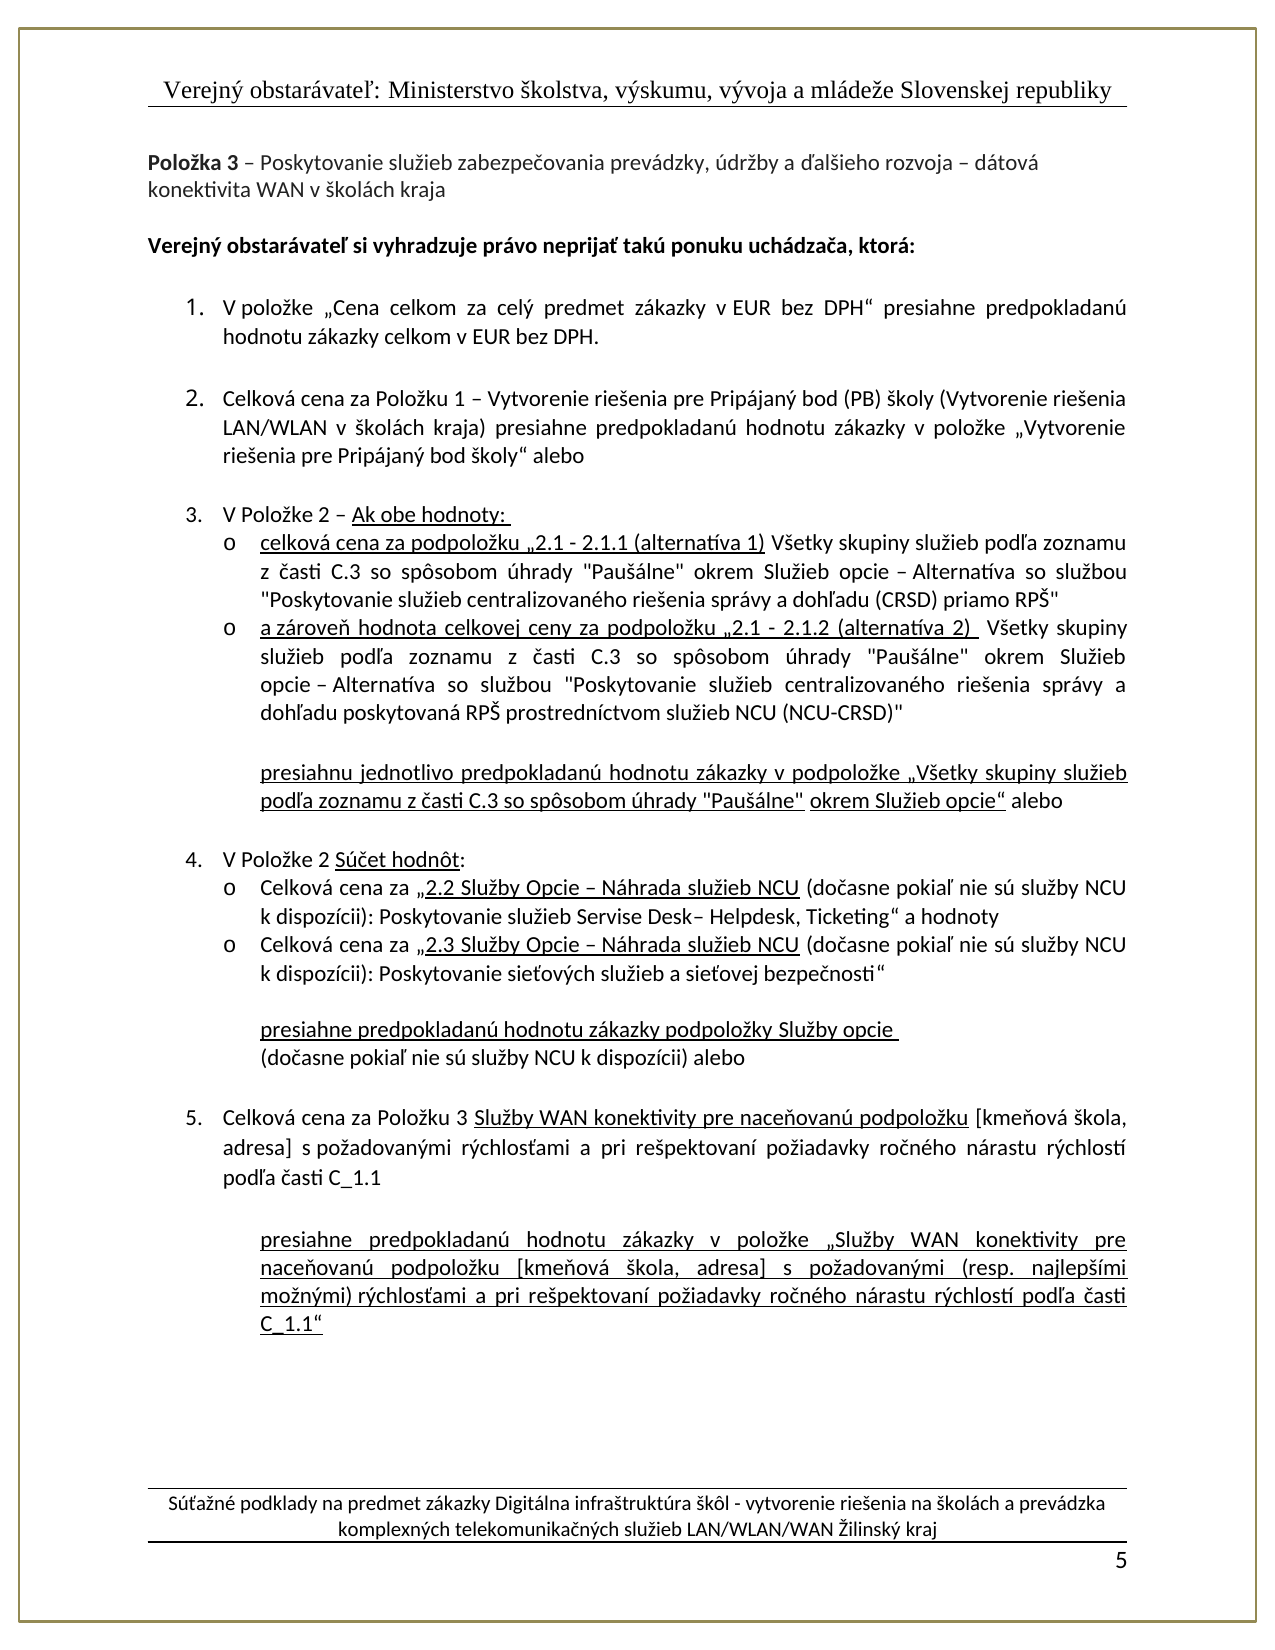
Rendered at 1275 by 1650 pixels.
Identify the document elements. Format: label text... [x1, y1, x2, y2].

list V položke „Cena celkom za celý predmet zákazky v EUR bez DPH“ presiahne predpokladanú hodnotu zákazky celkom v EUR bez DPH. [185, 291, 1127, 350]
text presiahne predpokladanú hodnotu zákazky v položke „Služby WAN konektivity pre naceňovanú podpoložku [kmeňová škola, adresa] s požadovanými (resp. najlepšími možnými) rýchlosťami a pri rešpektovaní požiadavky ročného nárastu rýchlostí podľa časti C_1.1“ [260, 1226, 1127, 1250]
list Celková cena za Položku 3 Služby WAN konektivity pre naceňovanú podpoložku [kmeňová škola, adresa] s požadovanými rýchlosťami a pri rešpektovaní požiadavky ročného nárastu rýchlostí podľa časti C_1.1 [185, 1103, 1127, 1191]
list V Položke 2 – Ak obe hodnoty: [185, 500, 1127, 528]
text Verejný obstarávateľ si vyhradzuje právo neprijať takú ponuku uchádzača, ktorá: [148, 232, 1127, 260]
list a zároveň hodnota celkovej ceny za podpoložku „2.1 - 2.1.2 (alternatíva 2) Všetky skupiny služieb podľa zoznamu z časti C.3 so spôsobom úhrady "Paušálne" okrem Služieb opcie – Alternatíva so službou "Poskytovanie služieb centralizovaného riešenia správy a dohľadu poskytovaná RPŠ prostredníctvom služieb NCU (NCU-CRSD)" [223, 613, 1127, 726]
text presiahne predpokladanú hodnotu zákazky v položke „Služby WAN konektivity pre naceňovanú podpoložku [kmeňová škola, adresa] s požadovanými (resp. najlepšími možnými) rýchlosťami a pri rešpektovaní požiadavky ročného nárastu rýchlostí podľa časti C_1.1“ [260, 1279, 1127, 1306]
text presiahnu jednotlivo predpokladanú hodnotu zákazky v podpoložke „Všetky skupiny služieb podľa zoznamu z časti C.3 so spôsobom úhrady "Paušálne" okrem Služieb opcie“ alebo [260, 783, 1127, 814]
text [148, 148, 1127, 204]
list V Položke 2 Súčet hodnôt: [185, 845, 1127, 873]
text presiahnu jednotlivo predpokladanú hodnotu zákazky v podpoložke „Všetky skupiny služieb podľa zoznamu z časti C.3 so spôsobom úhrady "Paušálne" okrem Služieb opcie“ alebo [260, 758, 1127, 782]
text presiahne predpokladanú hodnotu zákazky podpoložky Služby opcie [260, 1015, 1127, 1043]
text presiahne predpokladanú hodnotu zákazky v položke „Služby WAN konektivity pre naceňovanú podpoložku [kmeňová škola, adresa] s požadovanými (resp. najlepšími možnými) rýchlosťami a pri rešpektovaní požiadavky ročného nárastu rýchlostí podľa časti C_1.1“ [260, 1307, 1127, 1338]
list celková cena za podpoložku „2.1 - 2.1.1 (alternatíva 1) Všetky skupiny služieb podľa zoznamu z časti C.3 so spôsobom úhrady "Paušálne" okrem Služieb opcie – Alternatíva so službou "Poskytovanie služieb centralizovaného riešenia správy a dohľadu (CRSD) priamo RPŠ" [223, 528, 1127, 613]
list Celková cena za „2.2 Služby Opcie – Náhrada služieb NCU (dočasne pokiaľ nie sú služby NCU k dispozícii): Poskytovanie služieb Servise Desk– Helpdesk, Ticketing“ a hodnoty [223, 873, 1127, 930]
text presiahne predpokladanú hodnotu zákazky v položke „Služby WAN konektivity pre naceňovanú podpoložku [kmeňová škola, adresa] s požadovanými (resp. najlepšími možnými) rýchlosťami a pri rešpektovaní požiadavky ročného nárastu rýchlostí podľa časti C_1.1“ [260, 1251, 1127, 1278]
list Celková cena za „2.3 Služby Opcie – Náhrada služieb NCU (dočasne pokiaľ nie sú služby NCU k dispozícii): Poskytovanie sieťových služieb a sieťovej bezpečnosti“ [223, 930, 1127, 987]
list Celková cena za Položku 1 – Vytvorenie riešenia pre Pripájaný bod (PB) školy (Vytvorenie riešenia LAN/WLAN v školách kraja) presiahne predpokladanú hodnotu zákazky v položke „Vytvorenie riešenia pre Pripájaný bod školy“ alebo [185, 381, 1127, 469]
text (dočasne pokiaľ nie sú služby NCU k dispozícii) alebo [260, 1043, 1127, 1071]
